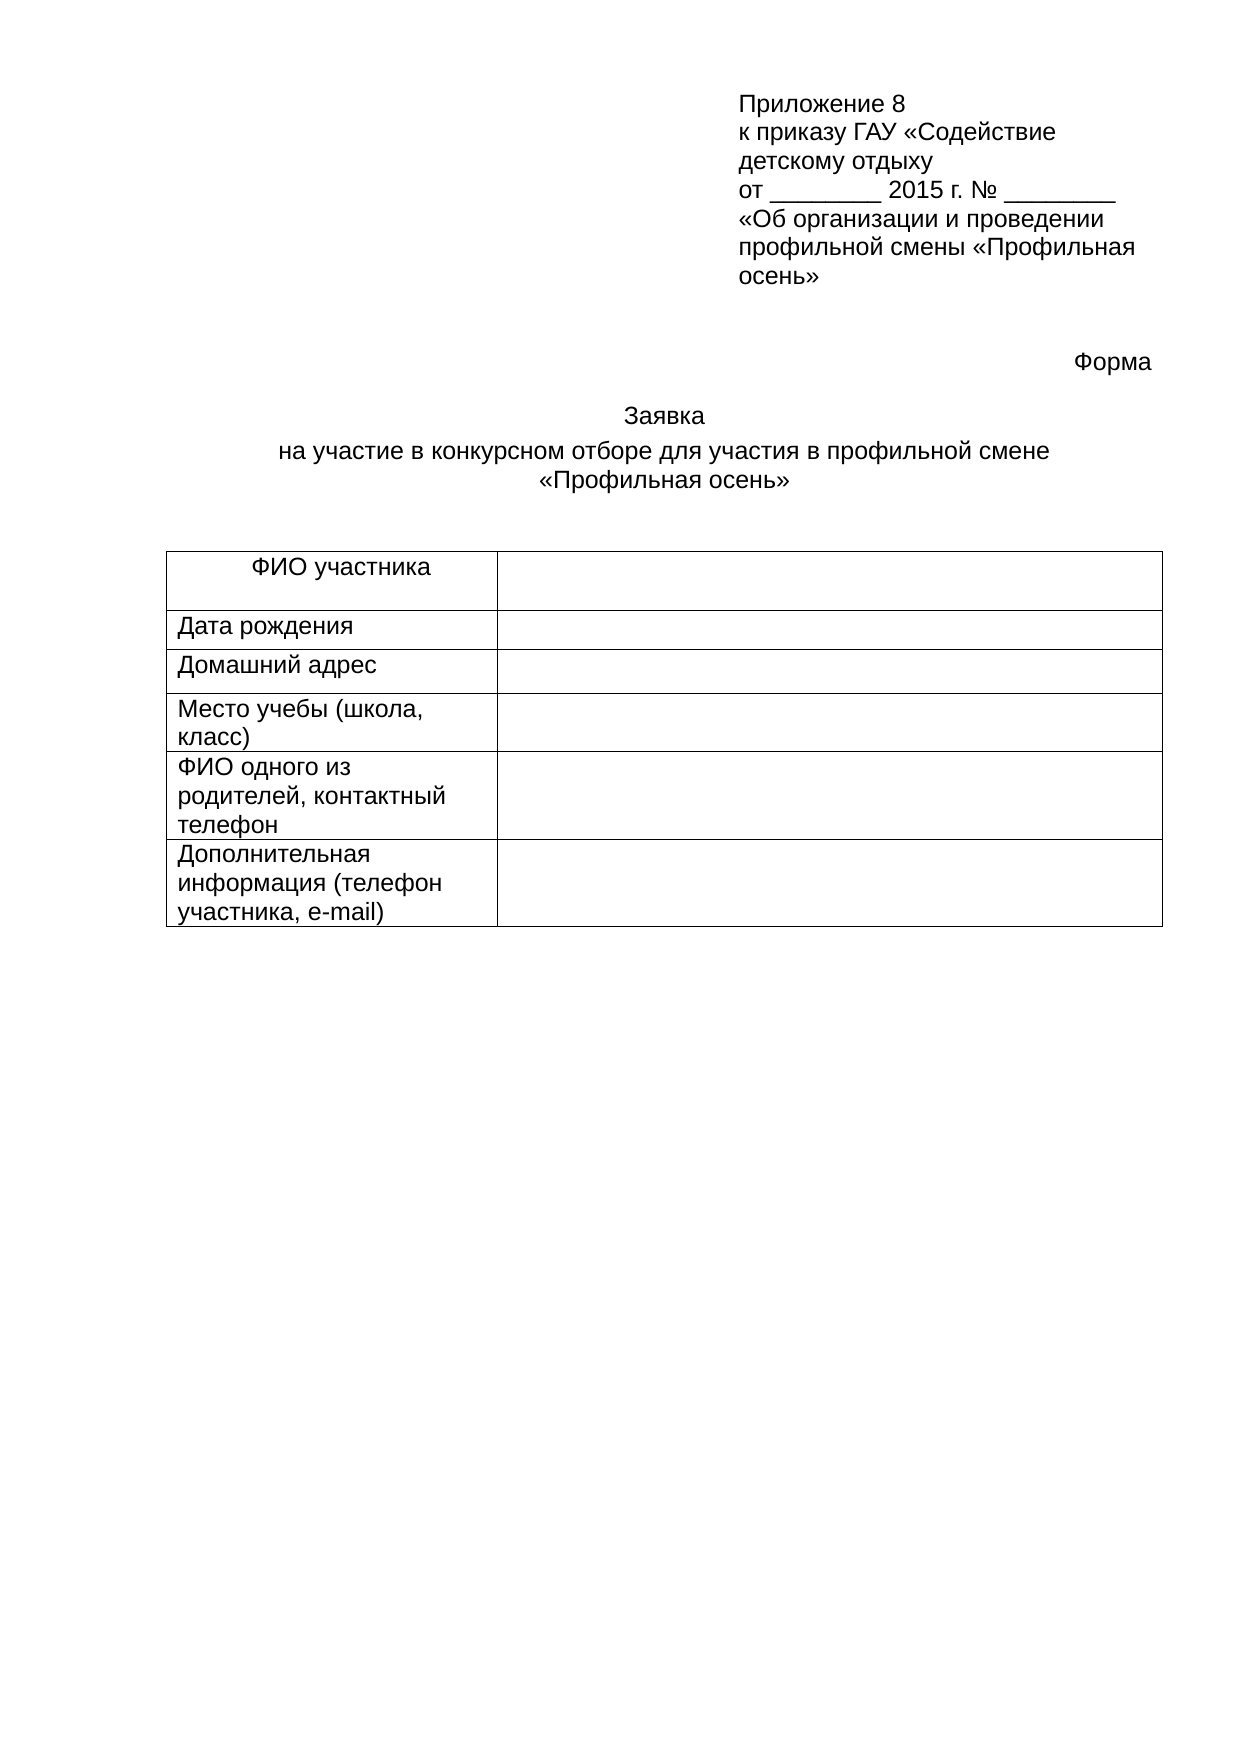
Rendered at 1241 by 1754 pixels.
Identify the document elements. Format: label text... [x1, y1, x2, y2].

list «Об организации и проведении профильной смены «Профильная осень» [738, 204, 1152, 290]
table_cell Дата рождения [167, 611, 497, 649]
table_cell Дополнительная информация (телефон участника, e-mail) [167, 840, 497, 926]
table_header ФИО участника [167, 552, 497, 610]
text «Профильная осень» [177, 465, 1152, 494]
table_cell [498, 611, 1162, 649]
text Приложение 8 [738, 89, 1152, 117]
table_cell [498, 752, 1162, 838]
table_cell [498, 650, 1162, 693]
table_cell [498, 840, 1162, 926]
text на участие в конкурсном отборе для участия в профильной смене [177, 436, 1152, 465]
table_header [498, 552, 1162, 610]
table_cell Домашний адрес [167, 650, 497, 693]
text Форма [738, 347, 1152, 376]
table_cell Место учебы (школа, класс) [167, 694, 497, 751]
text к приказу ГАУ «Содействие детскому отдыху [738, 117, 1152, 175]
table_cell ФИО одного из родителей, контактный телефон [167, 752, 497, 838]
text от ________ 2015 г. № ________ [738, 175, 1152, 204]
table_cell [498, 694, 1162, 751]
subtitle Заявка [177, 401, 1152, 430]
